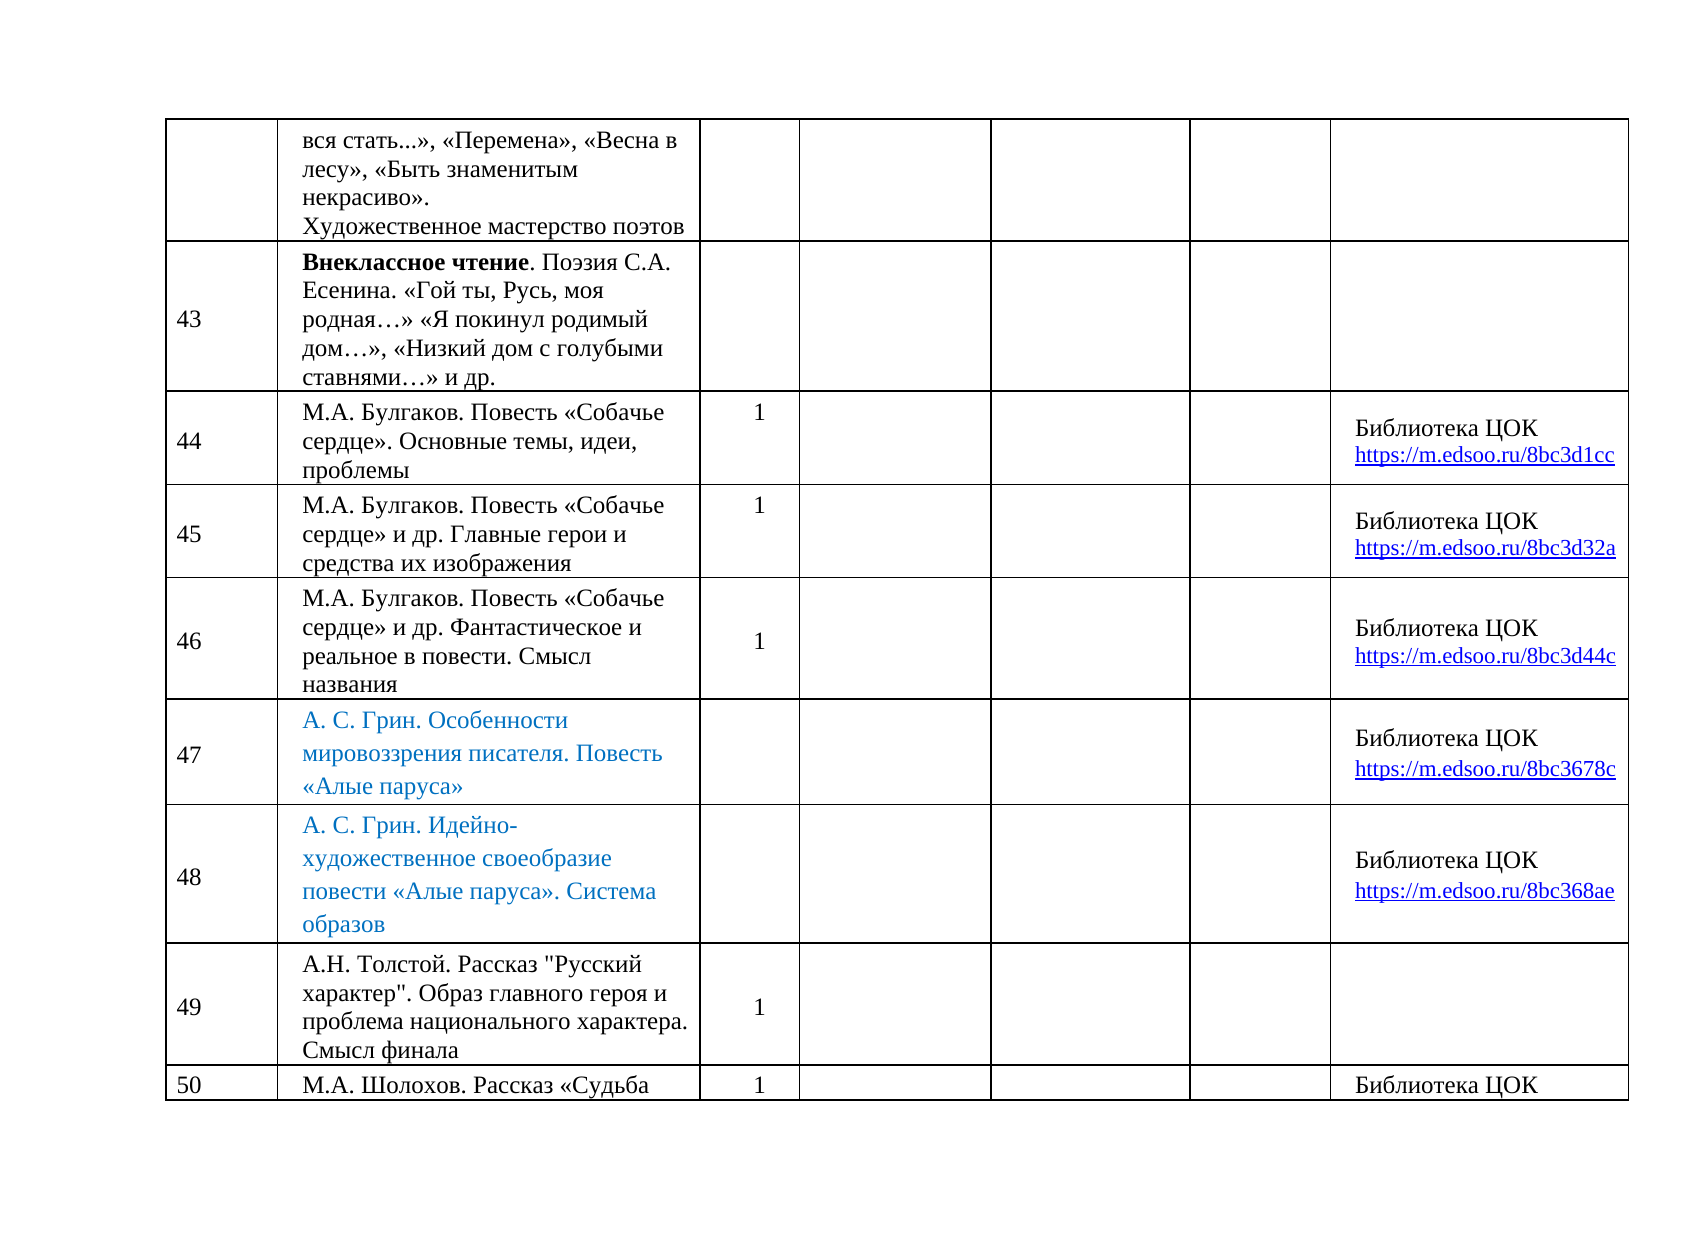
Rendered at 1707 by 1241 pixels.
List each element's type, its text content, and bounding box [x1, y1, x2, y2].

table_cell [800, 578, 990, 698]
table_cell 47 [167, 700, 277, 804]
table_cell Библиотека ЦОК https://m.edsoo.ru/8bc3d32a [1331, 485, 1628, 576]
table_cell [278, 120, 699, 240]
table_cell [1191, 485, 1330, 576]
table_cell [992, 805, 1189, 942]
table_cell [1191, 805, 1330, 942]
table_cell [800, 485, 990, 576]
table_cell [800, 1066, 990, 1099]
table_cell [701, 805, 799, 942]
table_cell Библиотека ЦОК https://m.edsoo.ru/8bc3678c [1331, 700, 1628, 804]
table_cell [800, 242, 990, 390]
table_cell [1191, 392, 1330, 483]
table_cell А. С. Грин. Идейно-художественное своеобразие повести «Алые паруса». Система образов [278, 805, 699, 942]
table_cell 1 [701, 392, 799, 483]
table_cell [992, 242, 1189, 390]
table_cell 44 [167, 392, 277, 483]
table_cell [1331, 944, 1628, 1064]
table_cell [1191, 700, 1330, 804]
table_cell 43 [167, 242, 277, 390]
table_cell [1331, 242, 1628, 390]
table_cell М.А. Булгаков. Повесть «Собачье сердце» и др. Главные герои и средства их изображения [278, 485, 699, 576]
table_cell А. С. Грин. Особенности мировоззрения писателя. Повесть «Алые паруса» [278, 700, 699, 804]
table_cell [992, 392, 1189, 483]
table_cell [992, 485, 1189, 576]
table_cell [1191, 944, 1330, 1064]
table_cell [992, 944, 1189, 1064]
table_cell М.А. Булгаков. Повесть «Собачье сердце». Основные темы, идеи, проблемы [278, 392, 699, 483]
table_cell [800, 944, 990, 1064]
table_cell [701, 242, 799, 390]
table_cell [992, 700, 1189, 804]
table_cell [1331, 120, 1628, 240]
table_cell 45 [167, 485, 277, 576]
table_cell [1331, 1066, 1628, 1099]
table_cell [800, 700, 990, 804]
table_cell Библиотека ЦОК https://m.edsoo.ru/8bc3d44c [1331, 578, 1628, 698]
table_cell [992, 1066, 1189, 1099]
table_cell 46 [167, 578, 277, 698]
table_cell [1191, 1066, 1330, 1099]
table_cell [800, 805, 990, 942]
table_cell А.Н. Толстой. Рассказ "Русский характер". Образ главного героя и проблема национального характера. Смысл финала [278, 944, 699, 1064]
table_cell 50 [167, 1066, 277, 1099]
table_cell М.А. Булгаков. Повесть «Собачье сердце» и др. Фантастическое и реальное в повести. Смысл названия [278, 578, 699, 698]
table_cell [800, 392, 990, 483]
table_cell 1 [701, 485, 799, 576]
table_cell 1 [701, 120, 799, 240]
table_cell 1 [701, 578, 799, 698]
table_cell 42 [167, 120, 277, 240]
table_cell [1191, 242, 1330, 390]
table_cell [992, 578, 1189, 698]
table_cell Библиотека ЦОК https://m.edsoo.ru/8bc368ae [1331, 805, 1628, 942]
table_cell 49 [167, 944, 277, 1064]
table_cell 48 [167, 805, 277, 942]
table_cell [800, 120, 990, 240]
table_cell 1 [701, 944, 799, 1064]
table_cell [1191, 120, 1330, 240]
table_cell 1 [701, 1066, 799, 1099]
table_cell [701, 700, 799, 804]
table_cell [992, 120, 1189, 240]
table_cell [1191, 578, 1330, 698]
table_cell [278, 1066, 699, 1099]
table_cell Внеклассное чтение. Поэзия С.А. Есенина. «Гой ты, Русь, моя родная…» «Я покинул родимый дом…», «Низкий дом с голубыми ставнями…» и др. [278, 242, 699, 390]
table_cell Библиотека ЦОК https://m.edsoo.ru/8bc3d1cc [1331, 392, 1628, 483]
